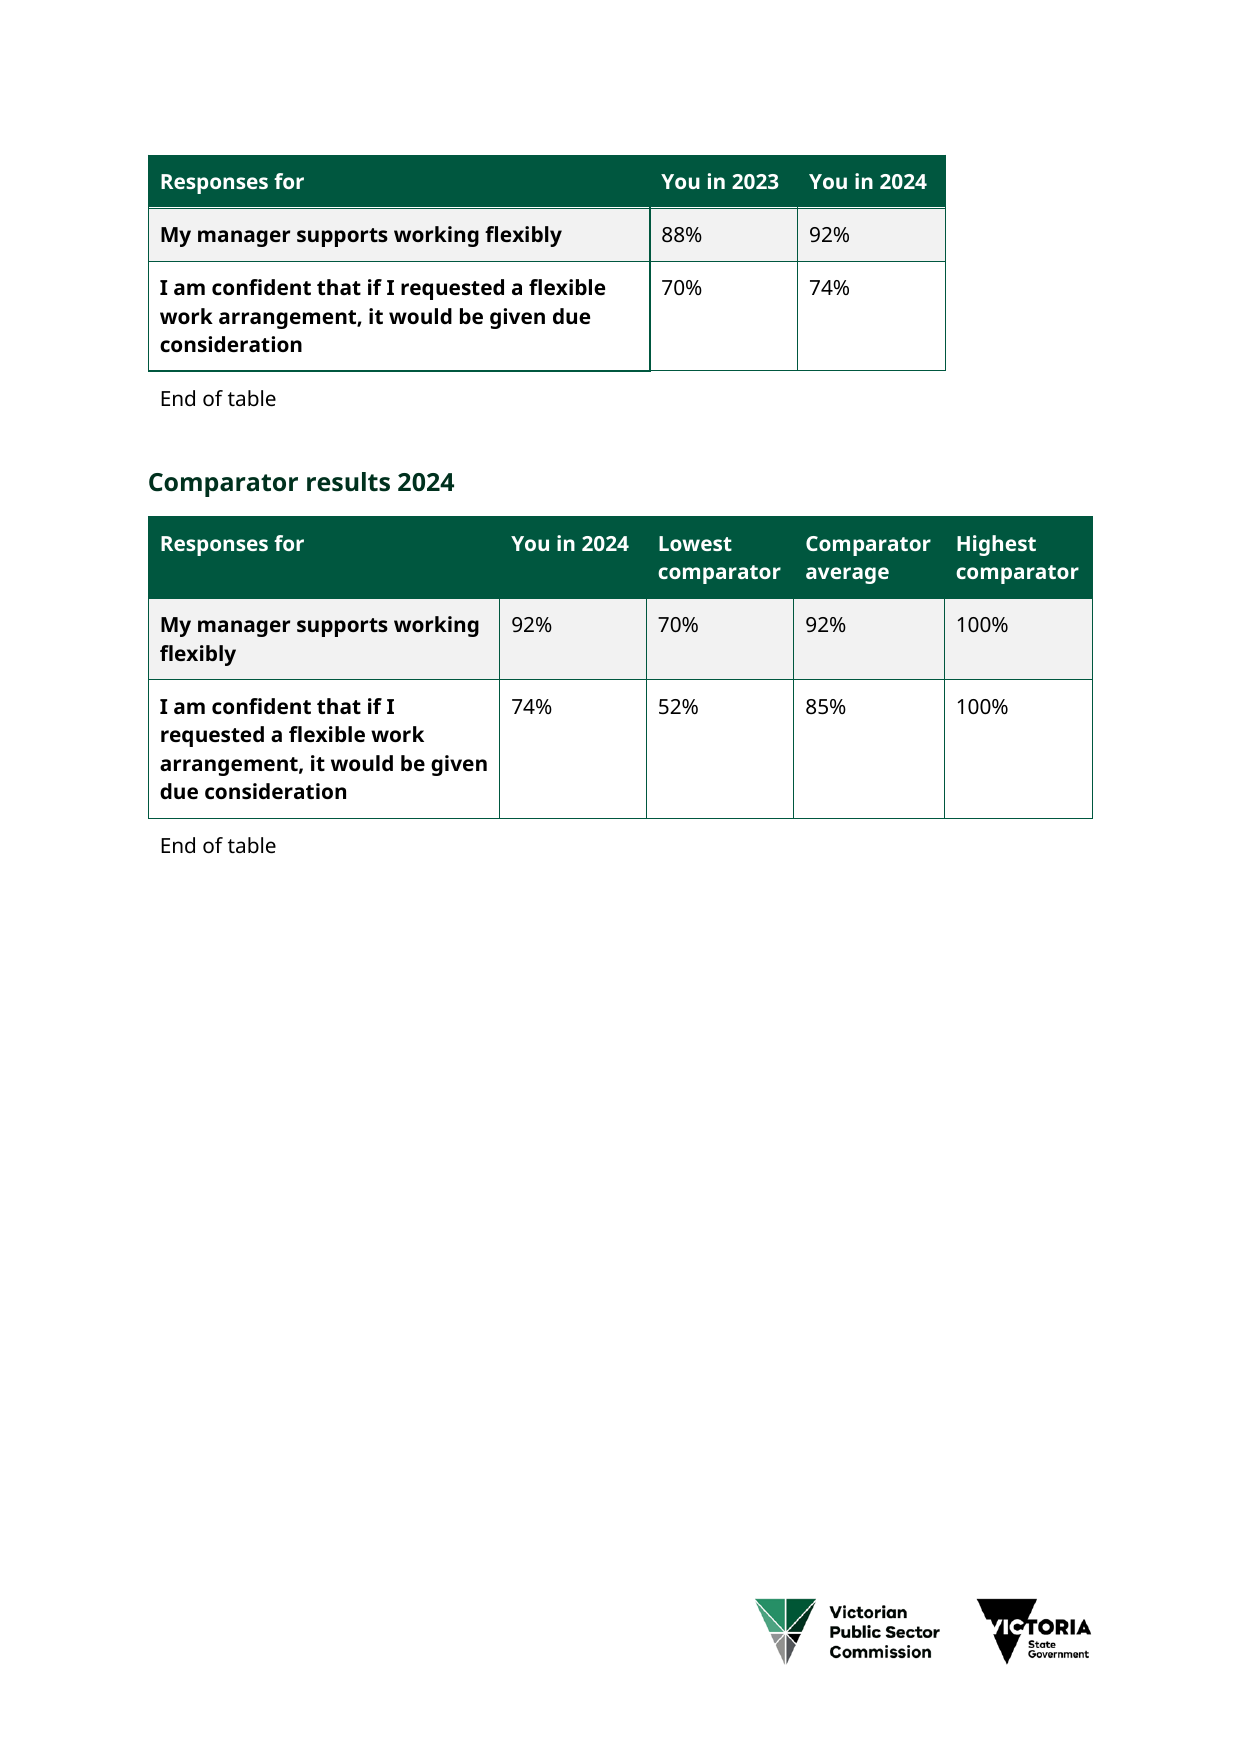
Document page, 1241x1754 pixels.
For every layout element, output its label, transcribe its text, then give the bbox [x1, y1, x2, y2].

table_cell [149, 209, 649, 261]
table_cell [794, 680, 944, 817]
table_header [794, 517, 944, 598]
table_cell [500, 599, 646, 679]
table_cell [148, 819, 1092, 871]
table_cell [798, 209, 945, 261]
subtitle Comparator results 2024 [148, 465, 1092, 499]
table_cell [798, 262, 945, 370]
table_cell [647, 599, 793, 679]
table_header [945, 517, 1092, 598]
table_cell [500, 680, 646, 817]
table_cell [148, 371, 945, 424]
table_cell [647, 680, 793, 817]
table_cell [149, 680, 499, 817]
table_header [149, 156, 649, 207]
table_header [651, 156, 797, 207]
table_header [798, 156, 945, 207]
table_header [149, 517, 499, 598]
picture [754, 1598, 1093, 1666]
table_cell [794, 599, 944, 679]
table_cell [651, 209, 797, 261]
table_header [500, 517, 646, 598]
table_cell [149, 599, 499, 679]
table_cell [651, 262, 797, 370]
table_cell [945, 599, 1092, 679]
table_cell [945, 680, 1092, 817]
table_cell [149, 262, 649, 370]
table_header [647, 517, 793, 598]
